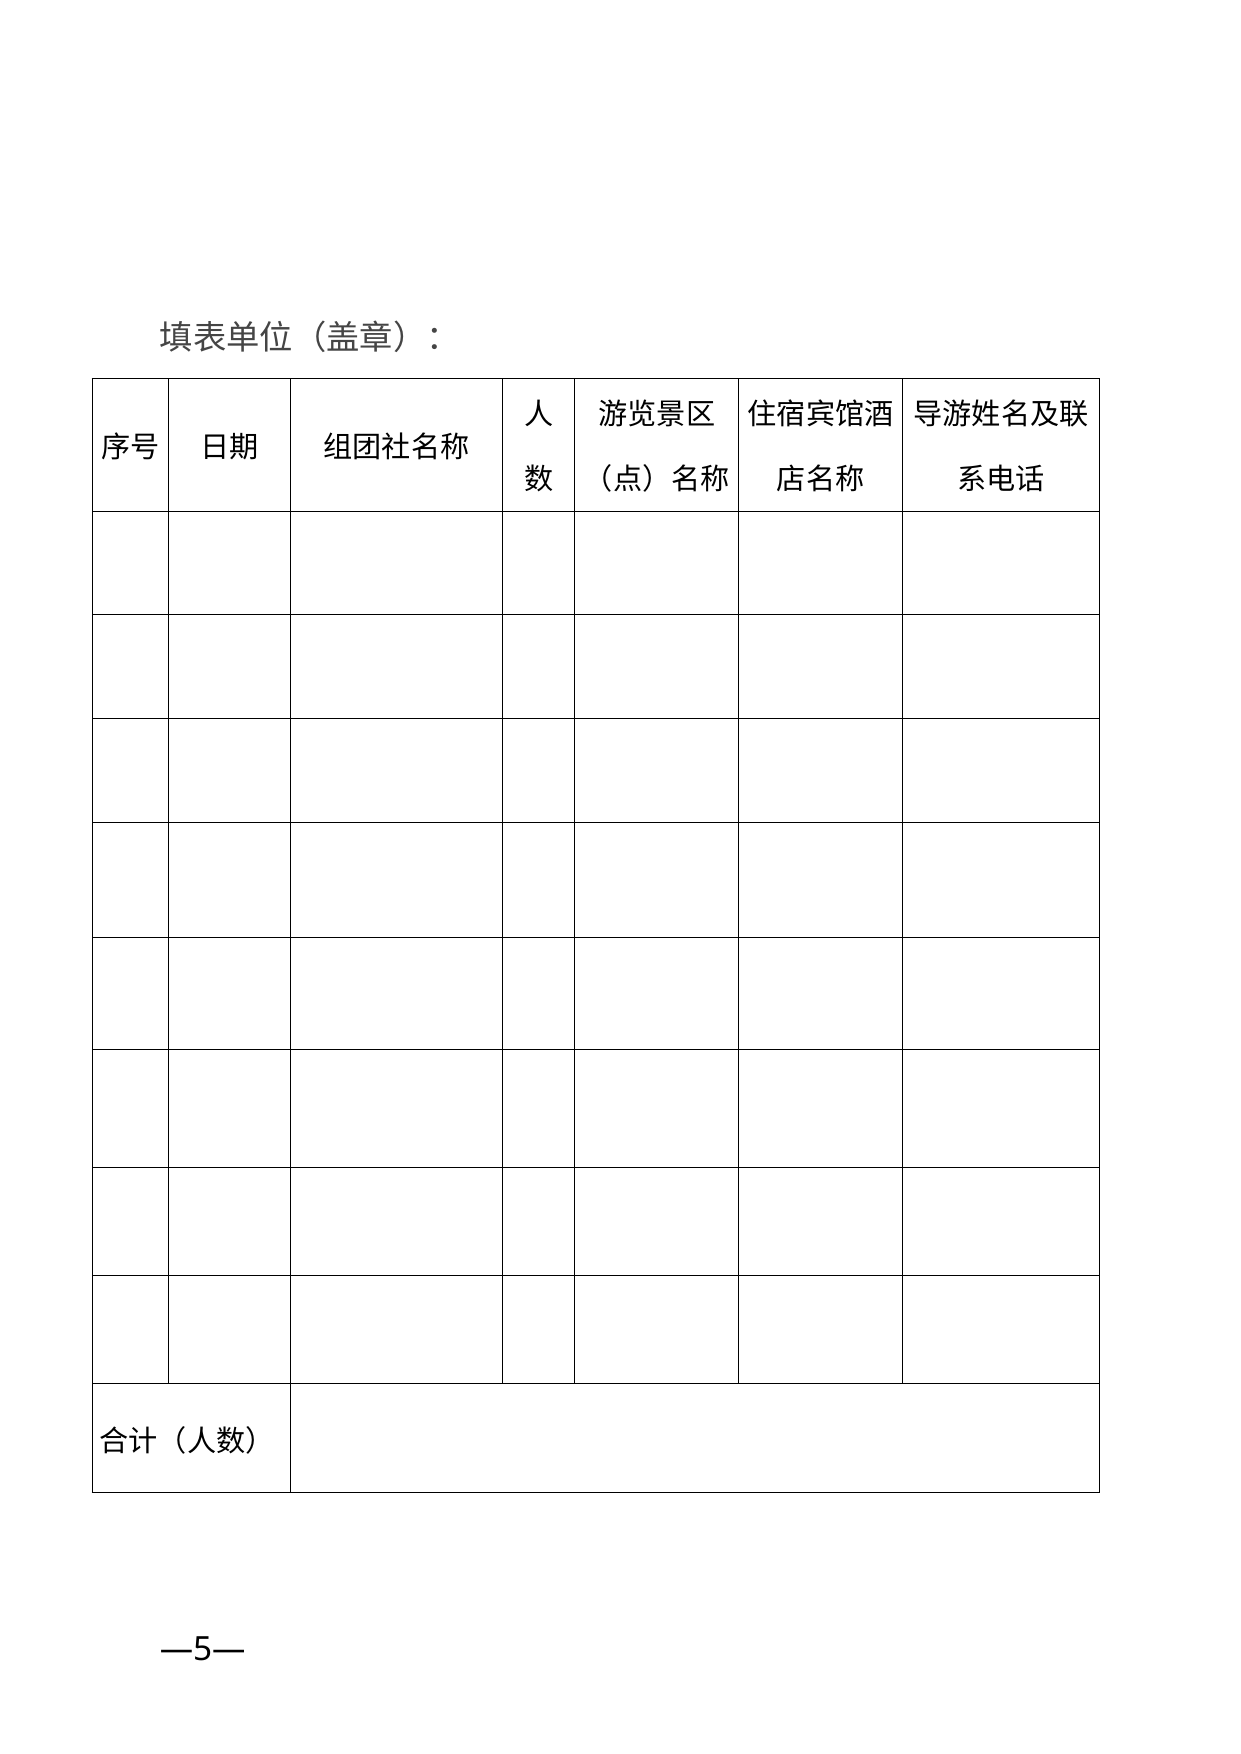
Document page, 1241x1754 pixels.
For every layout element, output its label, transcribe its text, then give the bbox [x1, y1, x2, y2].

table_cell [739, 1276, 902, 1383]
table_header 住宿宾馆酒店名称 [739, 379, 902, 511]
table_cell [739, 1168, 902, 1274]
table_cell [503, 512, 574, 613]
table_cell [93, 1276, 168, 1383]
table_cell [575, 1168, 738, 1274]
table_cell [575, 823, 738, 937]
table_header 日期 [169, 379, 290, 511]
table_cell [291, 938, 502, 1049]
table_cell [169, 615, 290, 718]
table_cell [93, 823, 168, 937]
table_cell [903, 512, 1099, 613]
table_cell [291, 1050, 502, 1167]
table_cell [503, 1276, 574, 1383]
table_cell [903, 1050, 1099, 1167]
table_cell [93, 938, 168, 1049]
table_cell [575, 938, 738, 1049]
table_cell [739, 823, 902, 937]
table_cell [291, 719, 502, 822]
table_cell [291, 512, 502, 613]
table_cell [503, 823, 574, 937]
table_cell [291, 1276, 502, 1383]
table_cell [291, 823, 502, 937]
table_cell [169, 1168, 290, 1274]
table_cell [503, 1168, 574, 1274]
table_cell 合计（人数） [93, 1384, 290, 1492]
table_cell [903, 615, 1099, 718]
table_header 组团社名称 [291, 379, 502, 511]
table_header 游览景区（点）名称 [575, 379, 738, 511]
table_cell [739, 1050, 902, 1167]
table_cell [503, 615, 574, 718]
table_cell [169, 938, 290, 1049]
table_cell [291, 1168, 502, 1274]
table_cell [93, 512, 168, 613]
table_cell [739, 512, 902, 613]
table_cell [169, 512, 290, 613]
table_header 导游姓名及联系电话 [903, 379, 1099, 511]
table_cell [169, 823, 290, 937]
table_cell [575, 615, 738, 718]
text 填表单位（盖章）： [159, 302, 1081, 367]
table_cell [291, 615, 502, 718]
table_cell [503, 719, 574, 822]
table_cell [575, 1050, 738, 1167]
table_header 人数 [503, 379, 574, 511]
table_cell [903, 1276, 1099, 1383]
table_cell [169, 1050, 290, 1167]
table_cell [93, 615, 168, 718]
table_cell [739, 615, 902, 718]
table_cell [503, 938, 574, 1049]
table_cell [169, 1276, 290, 1383]
table_cell [903, 719, 1099, 822]
table_cell [575, 719, 738, 822]
table_cell [169, 719, 290, 822]
table_cell [903, 1168, 1099, 1274]
table_cell [503, 1050, 574, 1167]
table_cell [903, 823, 1099, 937]
table_cell [739, 719, 902, 822]
table_cell [575, 512, 738, 613]
table_cell [739, 938, 902, 1049]
table_header 序号 [93, 379, 168, 511]
table_cell [575, 1276, 738, 1383]
table_cell [93, 1050, 168, 1167]
table_cell [903, 938, 1099, 1049]
table_cell [291, 1384, 1099, 1492]
table_cell [93, 1168, 168, 1274]
table_cell [93, 719, 168, 822]
